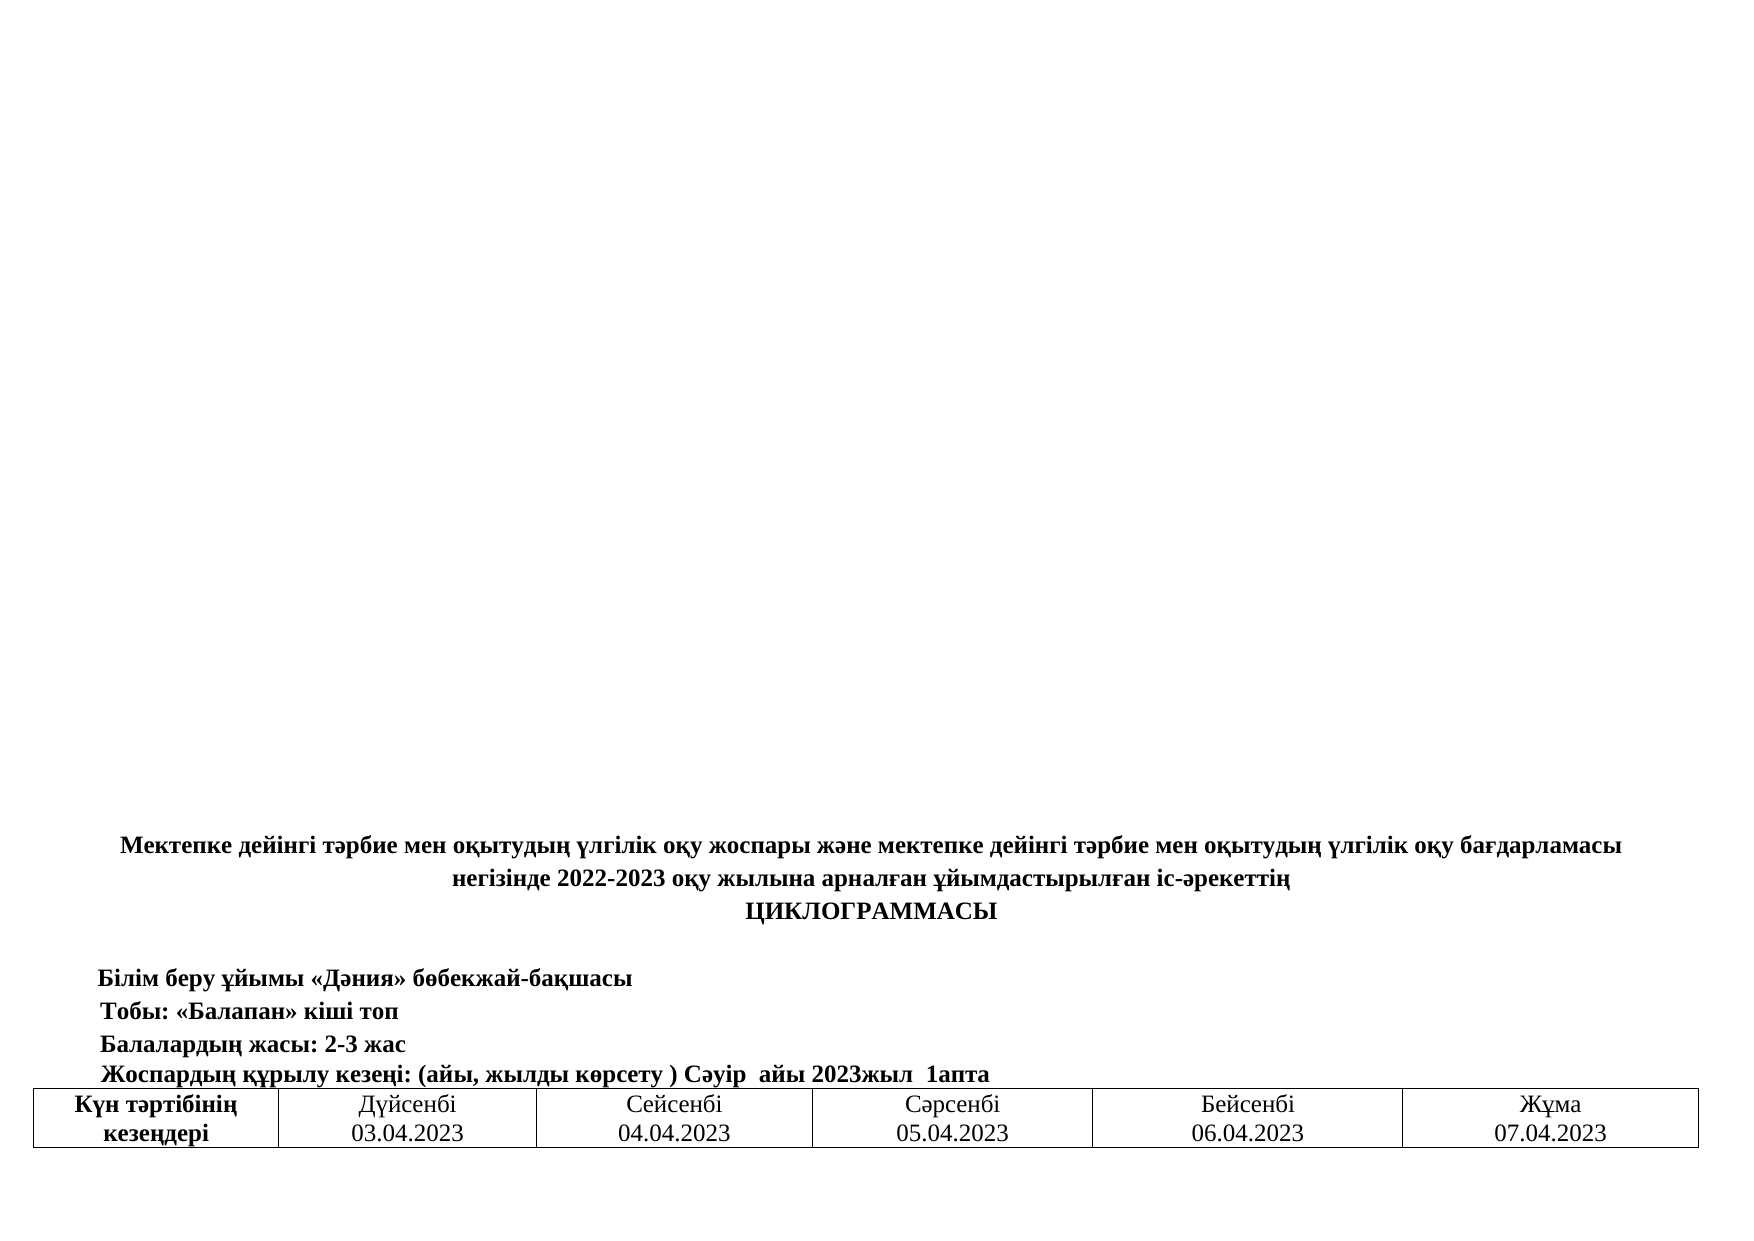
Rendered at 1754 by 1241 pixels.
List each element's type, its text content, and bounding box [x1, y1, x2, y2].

text ЦИКЛОГРАММАСЫ [100, 893, 1642, 926]
table_header Дүйсенбі 03.04.2023 [279, 1089, 536, 1147]
text Тобы: «Балапан» кіші топ [100, 993, 1642, 1026]
table_header Бейсенбі 06.04.2023 [1093, 1089, 1402, 1147]
table_header Сәрсенбі 05.04.2023 [813, 1089, 1092, 1147]
table_header Сейсенбі 04.04.2023 [537, 1089, 812, 1147]
table_header Күн тәртібінің кезеңдері [34, 1089, 278, 1147]
text Жоспардың құрылу кезеңі: (айы, жылды көрсету ) Сәуір айы 2023жыл 1апта [44, 1059, 1698, 1088]
text Балалардың жасы: 2-3 жас [100, 1026, 1642, 1059]
text Мектепке дейінгі тәрбие мен оқытудың үлгілік оқу жоспары және мектепке дейінгі тәрбие мен оқытудың үлгілік оқу бағдарламасы негізінде 2022-2023 оқу жылына арналған ұйымдастырылған іс-әрекеттің [100, 826, 1642, 893]
text Білім беру ұйымы «Дәния» бөбекжай-бақшасы [97, 959, 1645, 993]
table_header Жұма 07.04.2023 [1403, 1089, 1698, 1147]
